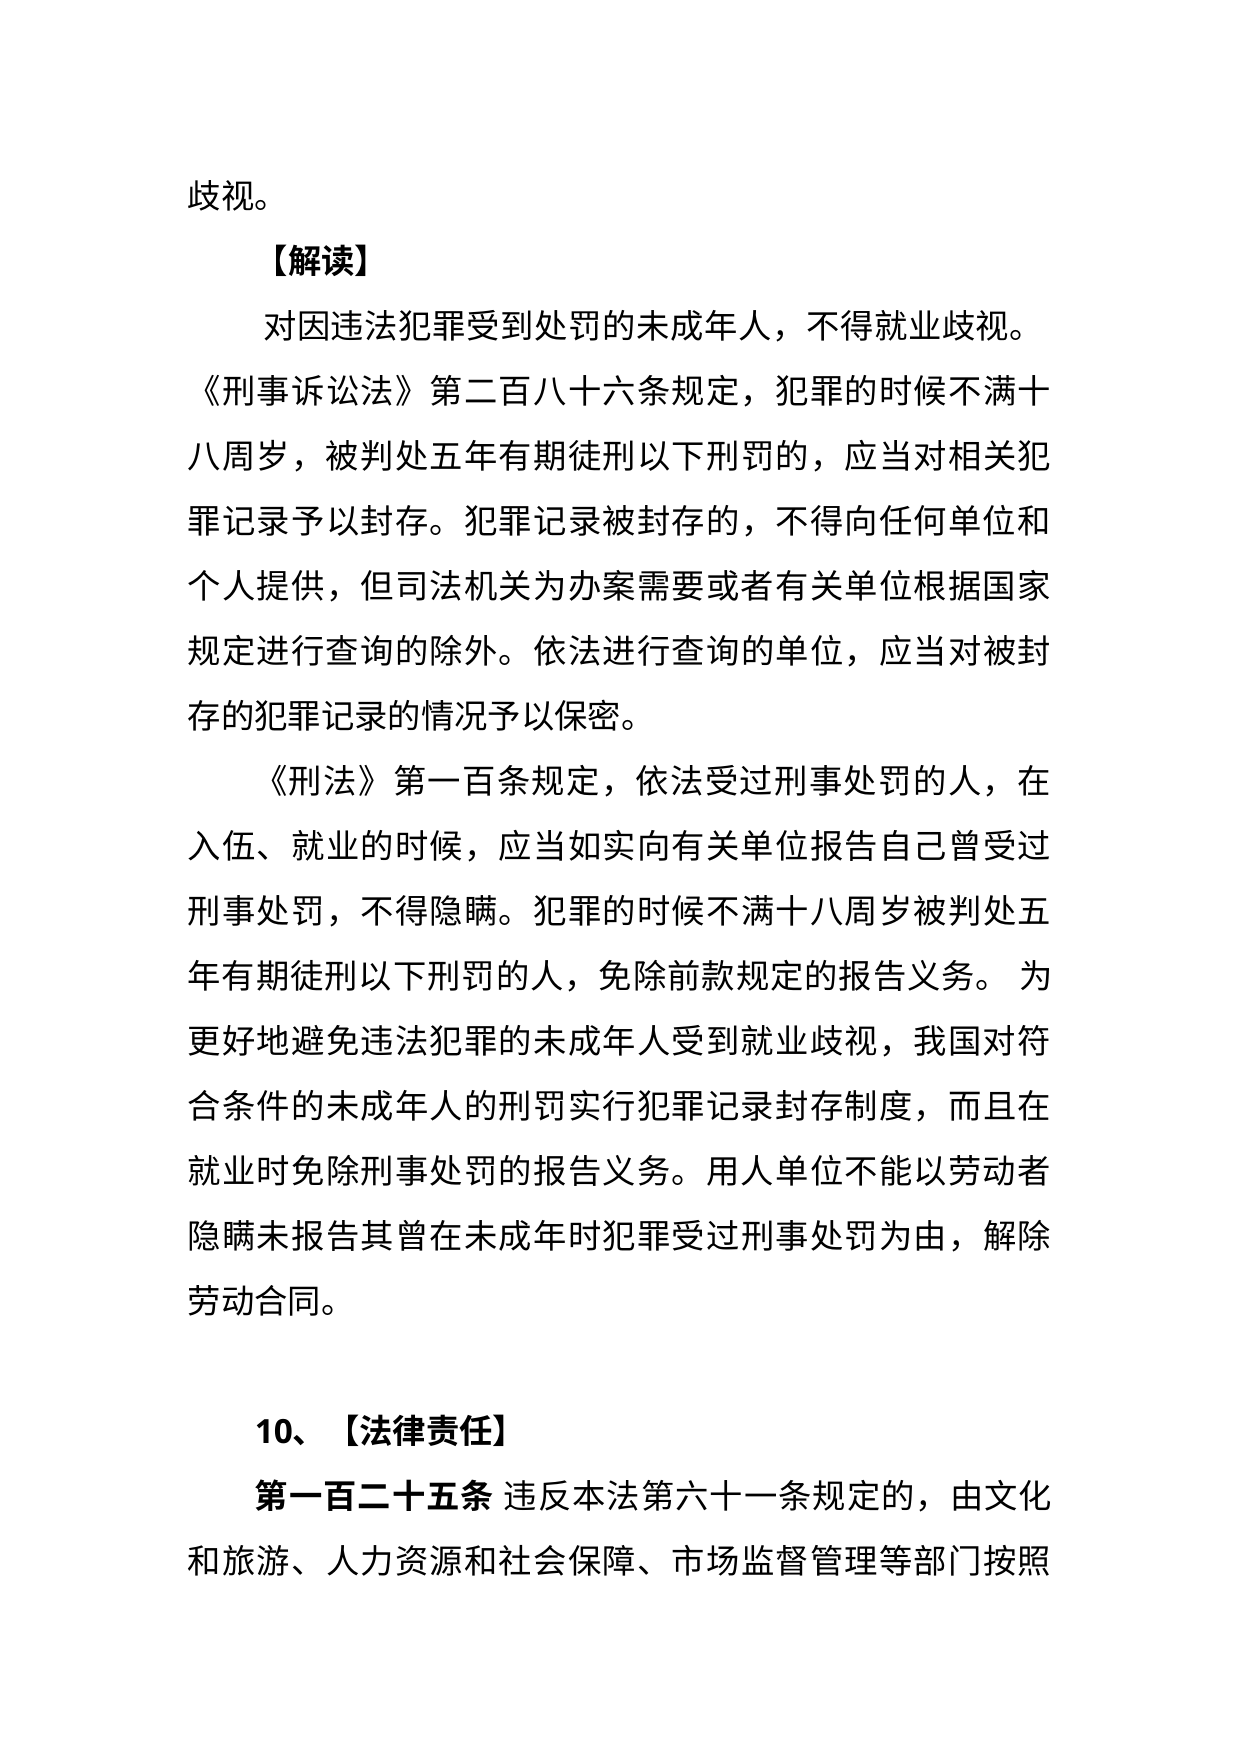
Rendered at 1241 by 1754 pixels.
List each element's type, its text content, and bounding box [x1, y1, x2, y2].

text 【解读】 [187, 227, 1053, 292]
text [187, 1462, 1053, 1592]
text 《刑法》第一百条规定，依法受过刑事处罚的人，在入伍、就业的时候，应当如实向有关单位报告自己曾受过刑事处罚，不得隐瞒。犯罪的时候不满十八周岁被判处五年有期徒刑以下刑罚的人，免除前款规定的报告义务。 为更好地避免违法犯罪的未成年人受到就业歧视，我国对符合条件的未成年人的刑罚实行犯罪记录封存制度，而且在就业时免除刑事处罚的报告义务。用人单位不能以劳动者隐瞒未报告其曾在未成年时犯罪受过刑事处罚为由，解除劳动合同。 [187, 747, 1053, 1332]
text 对因违法犯罪受到处罚的未成年人，不得就业歧视。 《刑事诉讼法》第二百八十六条规定，犯罪的时候不满十八周岁，被判处五年有期徒刑以下刑罚的，应当对相关犯罪记录予以封存。犯罪记录被封存的，不得向任何单位和个人提供，但司法机关为办案需要或者有关单位根据国家规定进行查询的除外。依法进行查询的单位，应当对被封存的犯罪记录的情况予以保密。 [187, 292, 1053, 747]
text 10、【法律责任】 [187, 1397, 1053, 1462]
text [187, 162, 1053, 227]
